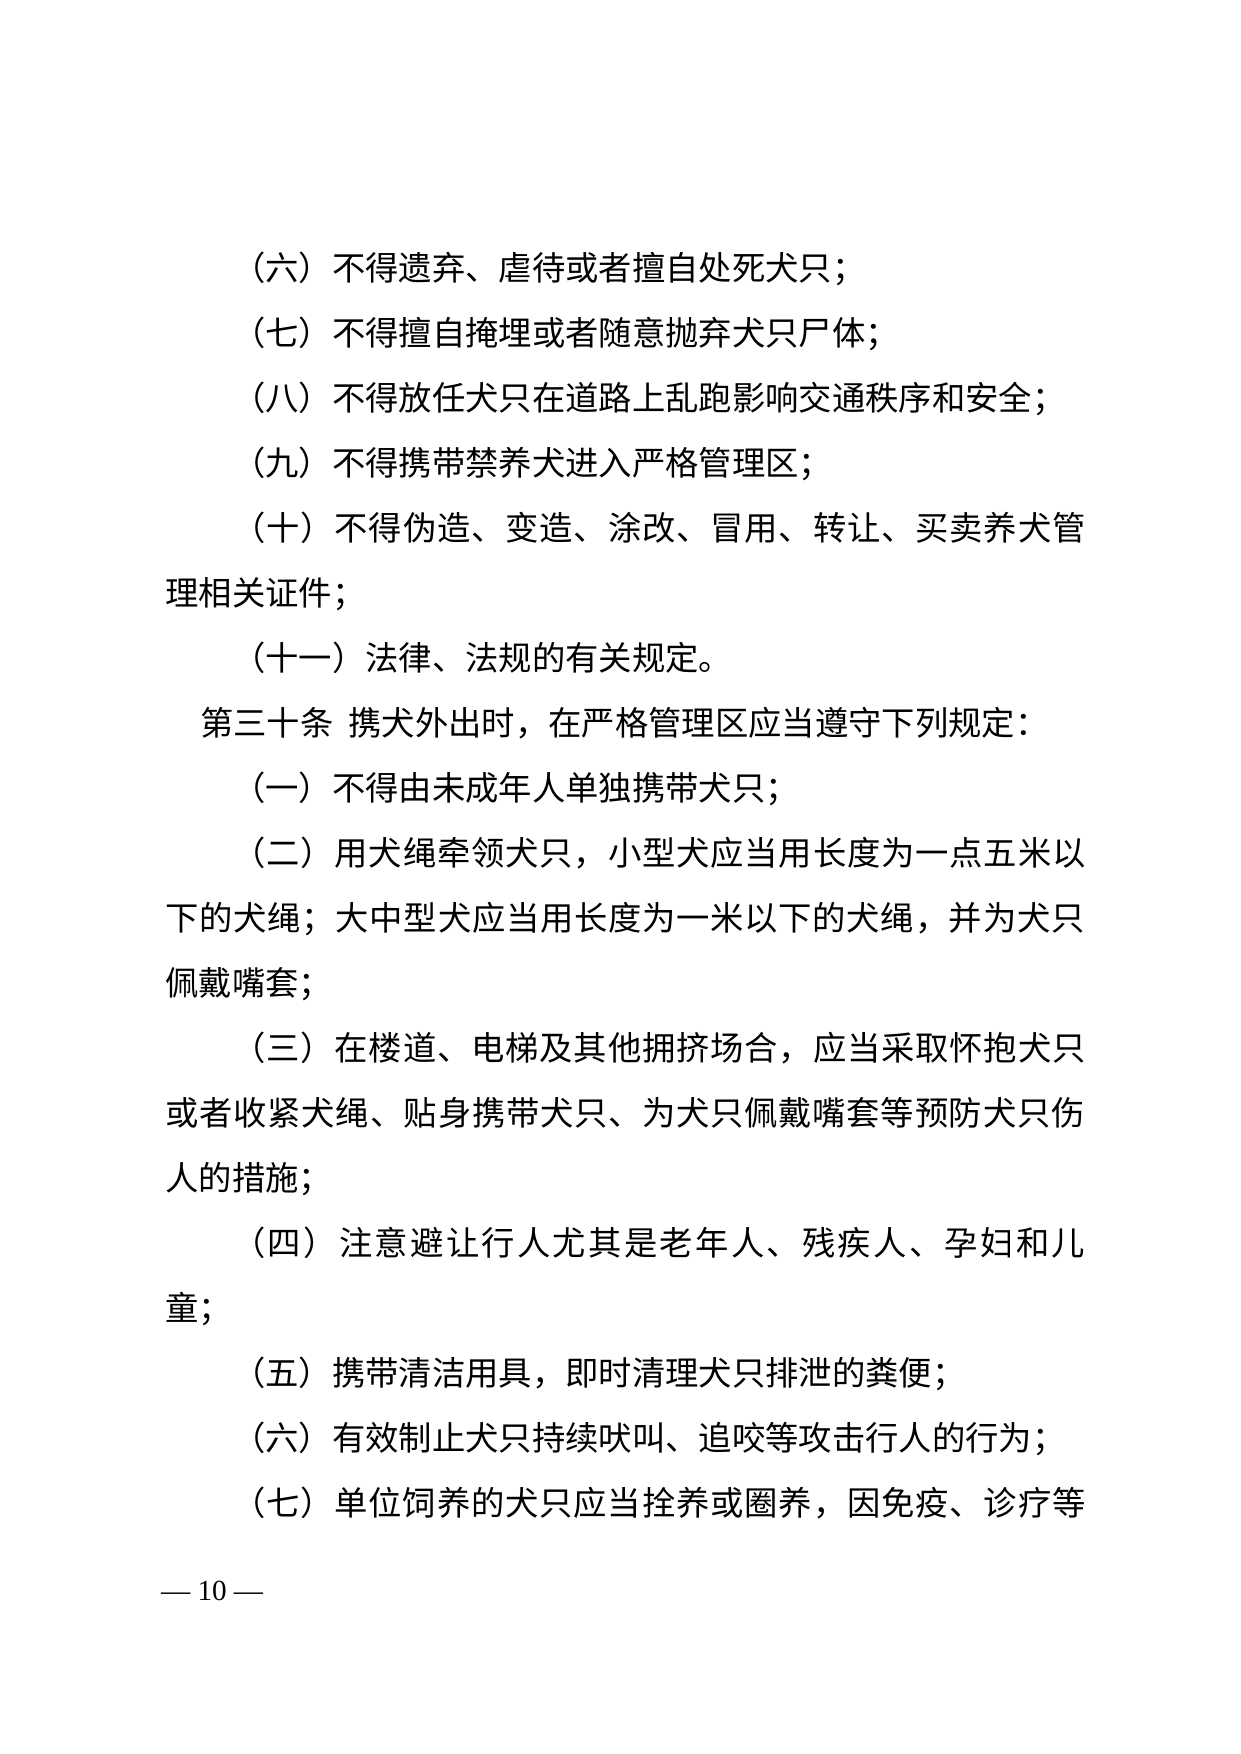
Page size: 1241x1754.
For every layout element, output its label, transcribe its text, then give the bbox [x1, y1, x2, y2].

text （六）不得遗弃、虐待或者擅自处死犬只； [165, 233, 1087, 298]
text （五）携带清洁用具，即时清理犬只排泄的粪便； [165, 1338, 1087, 1403]
text （一）不得由未成年人单独携带犬只； [165, 753, 1087, 818]
text （十）不得伪造、变造、涂改、冒用、转让、买卖养犬管理相关证件； [165, 493, 1087, 623]
text （十一）法律、法规的有关规定。 [165, 623, 1087, 688]
text （九）不得携带禁养犬进入严格管理区； [165, 428, 1087, 493]
text （八）不得放任犬只在道路上乱跑影响交通秩序和安全； [165, 363, 1087, 428]
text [165, 1468, 1087, 1533]
text （二）用犬绳牵领犬只，小型犬应当用长度为一点五米以下的犬绳；大中型犬应当用长度为一米以下的犬绳，并为犬只佩戴嘴套； [165, 818, 1087, 1013]
text （七）不得擅自掩埋或者随意抛弃犬只尸体； [165, 298, 1087, 363]
text （四）注意避让行人尤其是老年人、残疾人、孕妇和儿童； [165, 1208, 1087, 1338]
text （六）有效制止犬只持续吠叫、追咬等攻击行人的行为； [165, 1403, 1087, 1468]
text （三）在楼道、电梯及其他拥挤场合，应当采取怀抱犬只或者收紧犬绳、贴身携带犬只、为犬只佩戴嘴套等预防犬只伤人的措施； [165, 1013, 1087, 1208]
text 第三十条 携犬外出时，在严格管理区应当遵守下列规定： [165, 688, 1087, 753]
